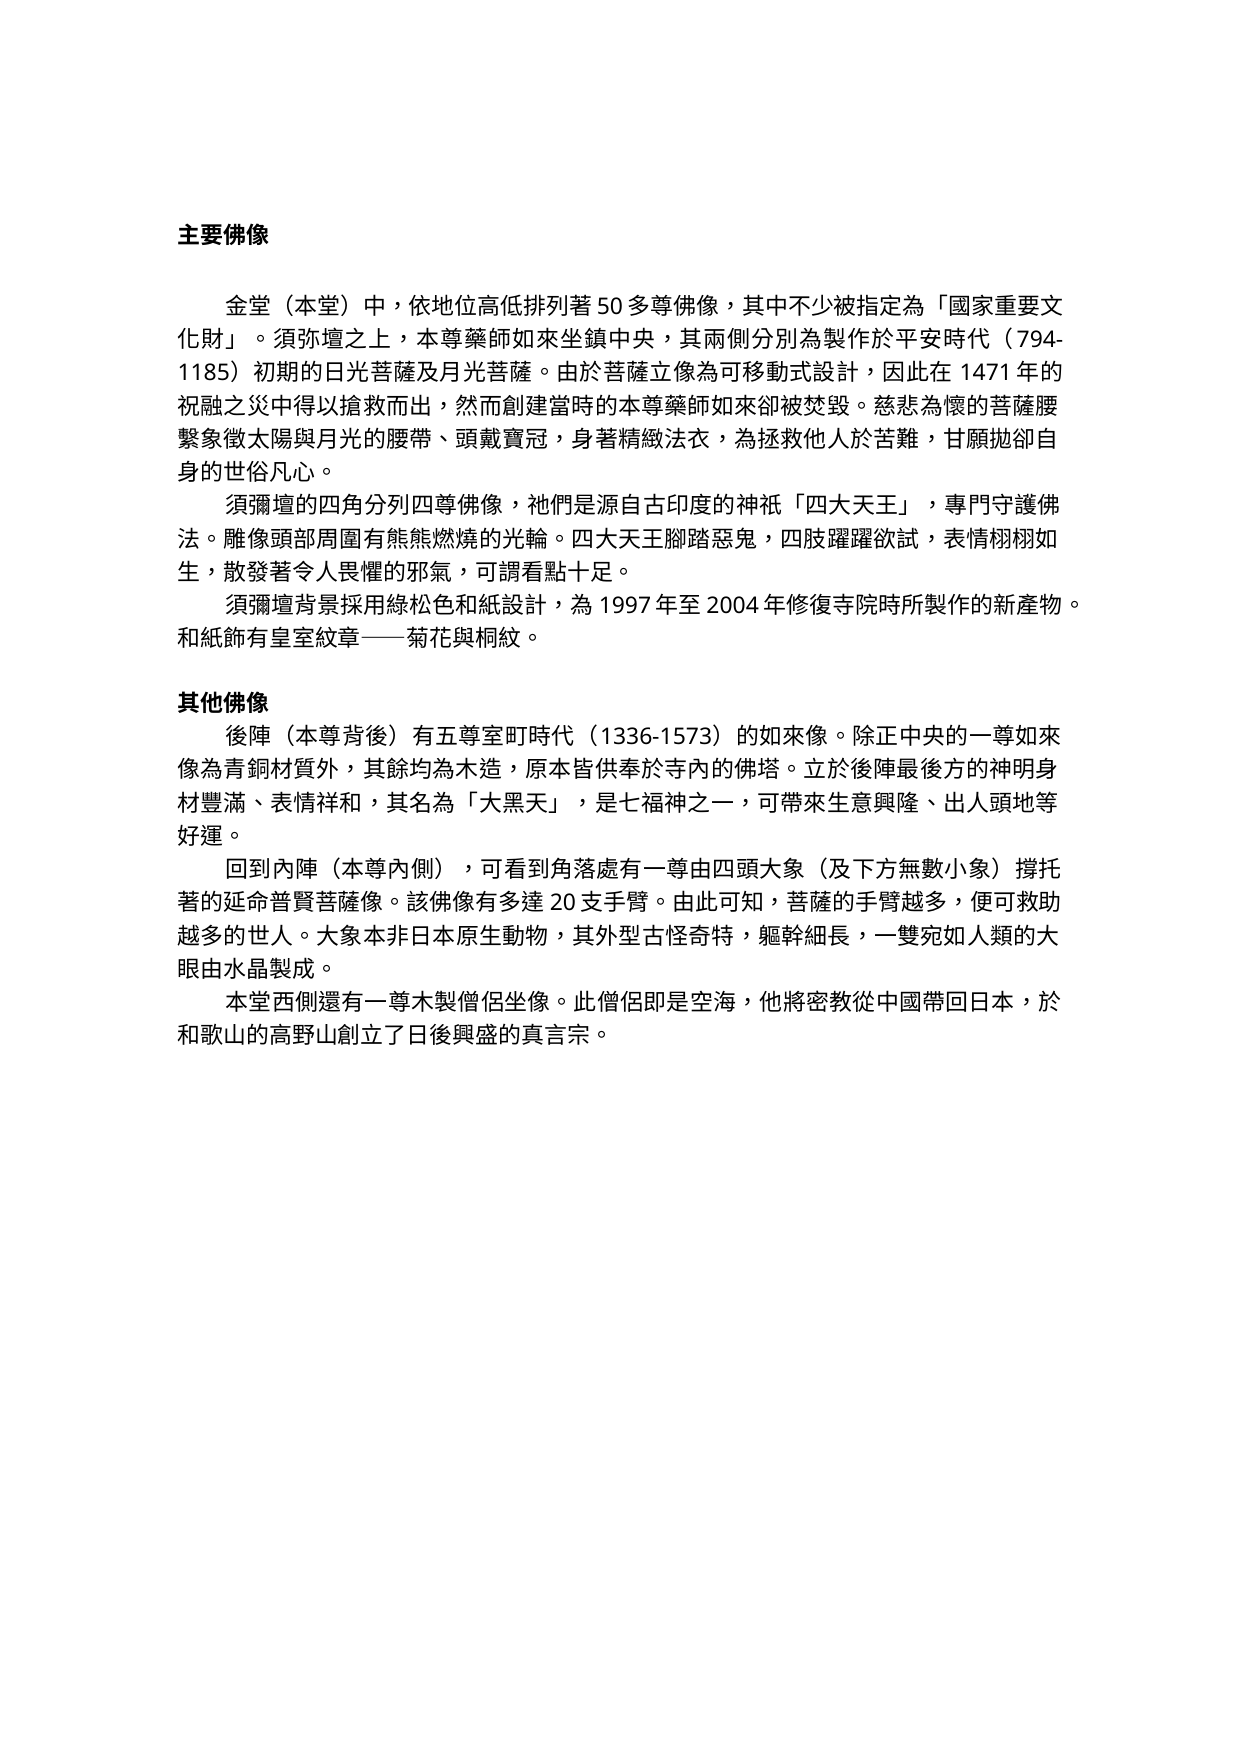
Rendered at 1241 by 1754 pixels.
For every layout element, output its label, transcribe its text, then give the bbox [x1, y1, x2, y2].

text 金堂（本堂）中，依地位高低排列著50多尊佛像，其中不少被指定為「國家重要文化財」。須弥壇之上，本尊藥師如來坐鎮中央，其兩側分別為製作於平安時代（794-1185）初期的日光菩薩及月光菩薩。由於菩薩立像為可移動式設計，因此在1471年的祝融之災中得以搶救而出，然而創建當時的本尊藥師如來卻被焚毀。慈悲為懷的菩薩腰繫象徵太陽與月光的腰帶、頭戴寶冠，身著精緻法衣，為拯救他人於苦難，甘願拋卻自身的世俗凡心。 [177, 287, 1063, 487]
text 後陣（本尊背後）有五尊室町時代（1336-1573）的如來像。除正中央的一尊如來像為青銅材質外，其餘均為木造，原本皆供奉於寺內的佛塔。立於後陣最後方的神明身材豐滿、表情祥和，其名為「大黑天」，是七福神之一，可帶來生意興隆、出人頭地等好運。 [177, 718, 1063, 851]
text 其他佛像 [177, 685, 1063, 718]
text 回到內陣（本尊內側），可看到角落處有一尊由四頭大象（及下方無數小象）撐托著的延命普賢菩薩像。該佛像有多達20支手臂。由此可知，菩薩的手臂越多，便可救助越多的世人。大象本非日本原生動物，其外型古怪奇特，軀幹細長，一雙宛如人類的大眼由水晶製成。 [177, 851, 1063, 984]
text 本堂西側還有一尊木製僧侶坐像。此僧侶即是空海，他將密教從中國帶回日本，於和歌山的高野山創立了日後興盛的真言宗。 [177, 984, 1063, 1050]
text 主要佛像 [177, 217, 1063, 250]
text 須彌壇的四角分列四尊佛像，祂們是源自古印度的神祇「四大天王」，專門守護佛法。雕像頭部周圍有熊熊燃燒的光輪。四大天王腳踏惡鬼，四肢躍躍欲試，表情栩栩如生，散發著令人畏懼的邪氣，可謂看點十足。 [177, 487, 1063, 587]
text 須彌壇背景採用綠松色和紙設計，為1997年至2004年修復寺院時所製作的新產物。和紙飾有皇室紋章——菊花與桐紋。 [177, 587, 1063, 653]
